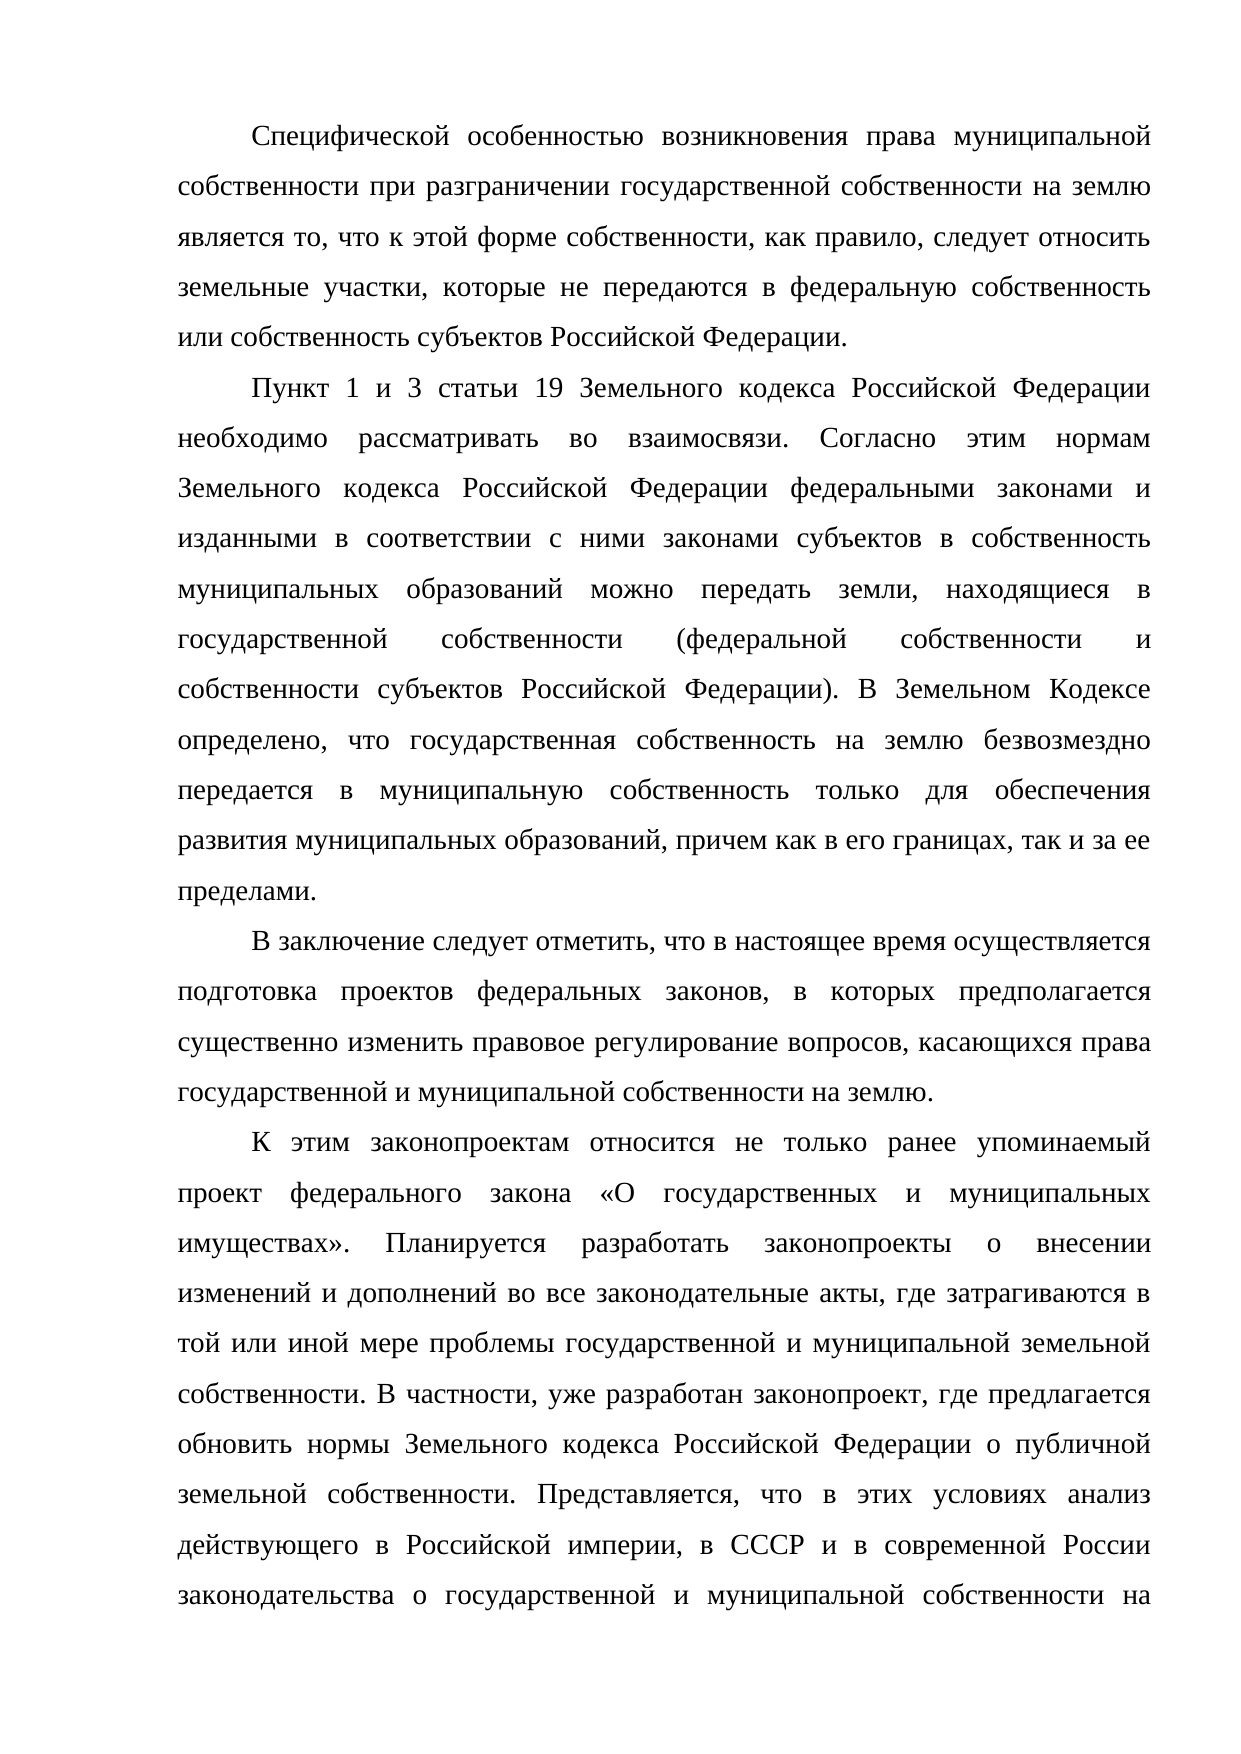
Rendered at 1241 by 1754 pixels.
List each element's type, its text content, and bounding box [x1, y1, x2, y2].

text Специфической особенностью возникновения права муниципальной собственности при разграничении государственной собственности на землю является то, что к этой форме собственности, как правило, следует относить земельные участки, которые не передаются в федеральную собственность или собственность субъектов Российской Федерации. [177, 118, 1152, 353]
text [177, 1124, 1152, 1611]
text В заключение следует отметить, что в настоящее время осуществляется подготовка проектов федеральных законов, в которых предполагается существенно изменить правовое регулирование вопросов, касающихся права государственной и муниципальной собственности на землю. [177, 923, 1152, 1108]
text Пункт 1 и 3 статьи 19 Земельного кодекса Российской Федерации необходимо рассматривать во взаимосвязи. Согласно этим нормам Земельного кодекса Российской Федерации федеральными законами и изданными в соответствии с ними законами субъектов в собственность муниципальных образований можно передать земли, находящиеся в государственной собственности (федеральной собственности и собственности субъектов Российской Федерации). В Земельном Кодексе определено, что государственная собственность на землю безвозмездно передается в муниципальную собственность только для обеспечения развития муниципальных образований, причем как в его границах, так и за ее пределами. [177, 370, 1152, 906]
